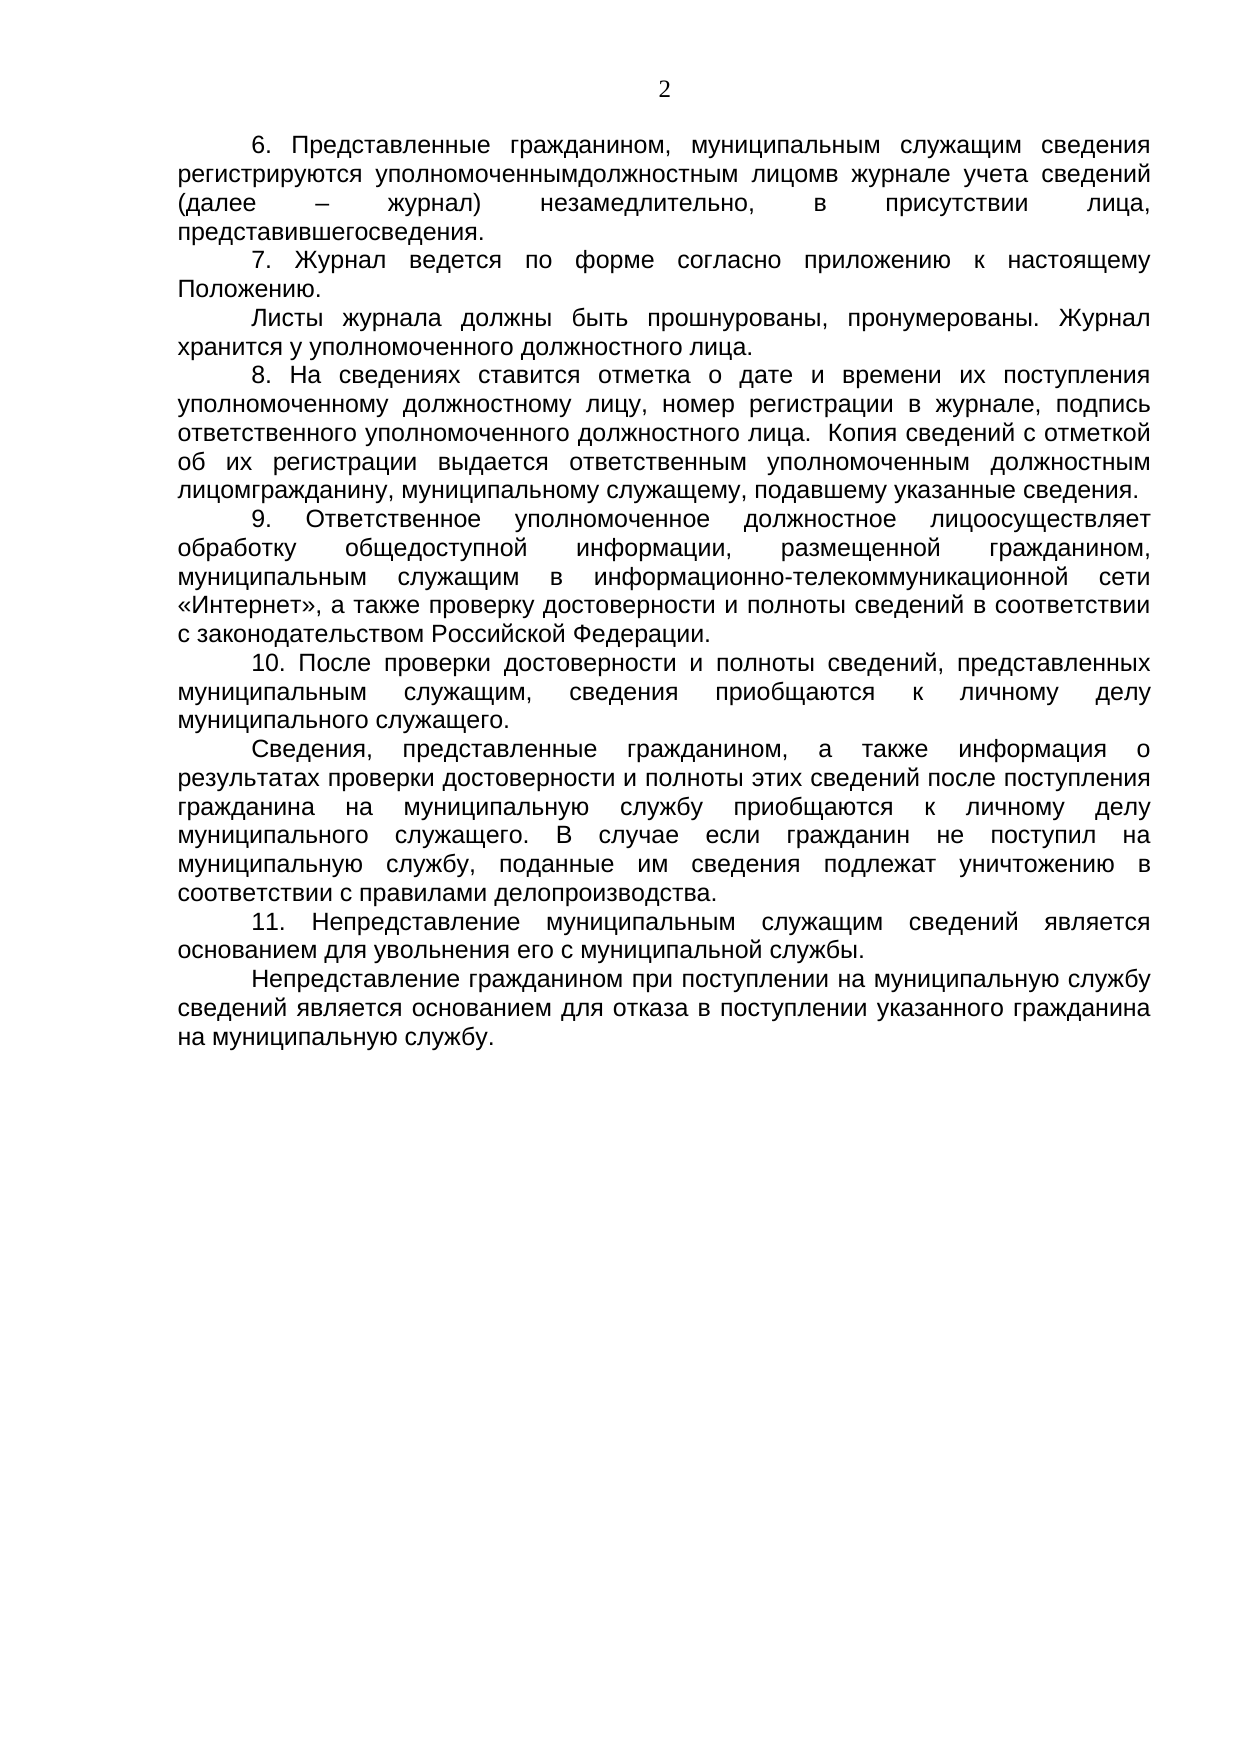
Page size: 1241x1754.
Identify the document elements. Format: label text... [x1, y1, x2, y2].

text 6. Представленные гражданином, муниципальным служащим сведения регистрируются уполномоченнымдолжностным лицомв журнале учета сведений (далее – журнал) незамедлительно, в присутствии лица, представившегосведения. [177, 131, 1152, 246]
text 7. Журнал ведется по форме согласно приложению к настоящему Положению. [177, 246, 1152, 303]
text 11. Непредставление муниципальным служащим сведений является основанием для увольнения его с муниципальной службы. [177, 907, 1152, 964]
text Сведения, представленные гражданином, а также информация о результатах проверки достоверности и полноты этих сведений после поступления гражданина на муниципальную службу приобщаются к личному делу муниципального служащего. В случае если гражданин не поступил на муниципальную службу, поданные им сведения подлежат уничтожению в соответствии с правилами делопроизводства. [177, 734, 1152, 907]
text Непредставление гражданином при поступлении на муниципальную службу сведений является основанием для отказа в поступлении указанного гражданина на муниципальную службу. [177, 964, 1152, 1051]
text 9. Ответственное уполномоченное должностное лицоосуществляет обработку общедоступной информации, размещенной гражданином, муниципальным служащим в информационно-телекоммуникационной сети «Интернет», а также проверку достоверности и полноты сведений в соответствии с законодательством Российской Федерации. [177, 504, 1152, 648]
text Листы журнала должны быть прошнурованы, пронумерованы. Журнал хранится у уполномоченного должностного лица. [177, 303, 1152, 361]
text 8. На сведениях ставится отметка о дате и времени их поступления уполномоченному должностному лицу, номер регистрации в журнале, подпись ответственного уполномоченного должностного лица. Копия сведений с отметкой об их регистрации выдается ответственным уполномоченным должностным лицомгражданину, муниципальному служащему, подавшему указанные сведения. [177, 361, 1152, 504]
text 10. После проверки достоверности и полноты сведений, представленных муниципальным служащим, сведения приобщаются к личному делу муниципального служащего. [177, 648, 1152, 734]
